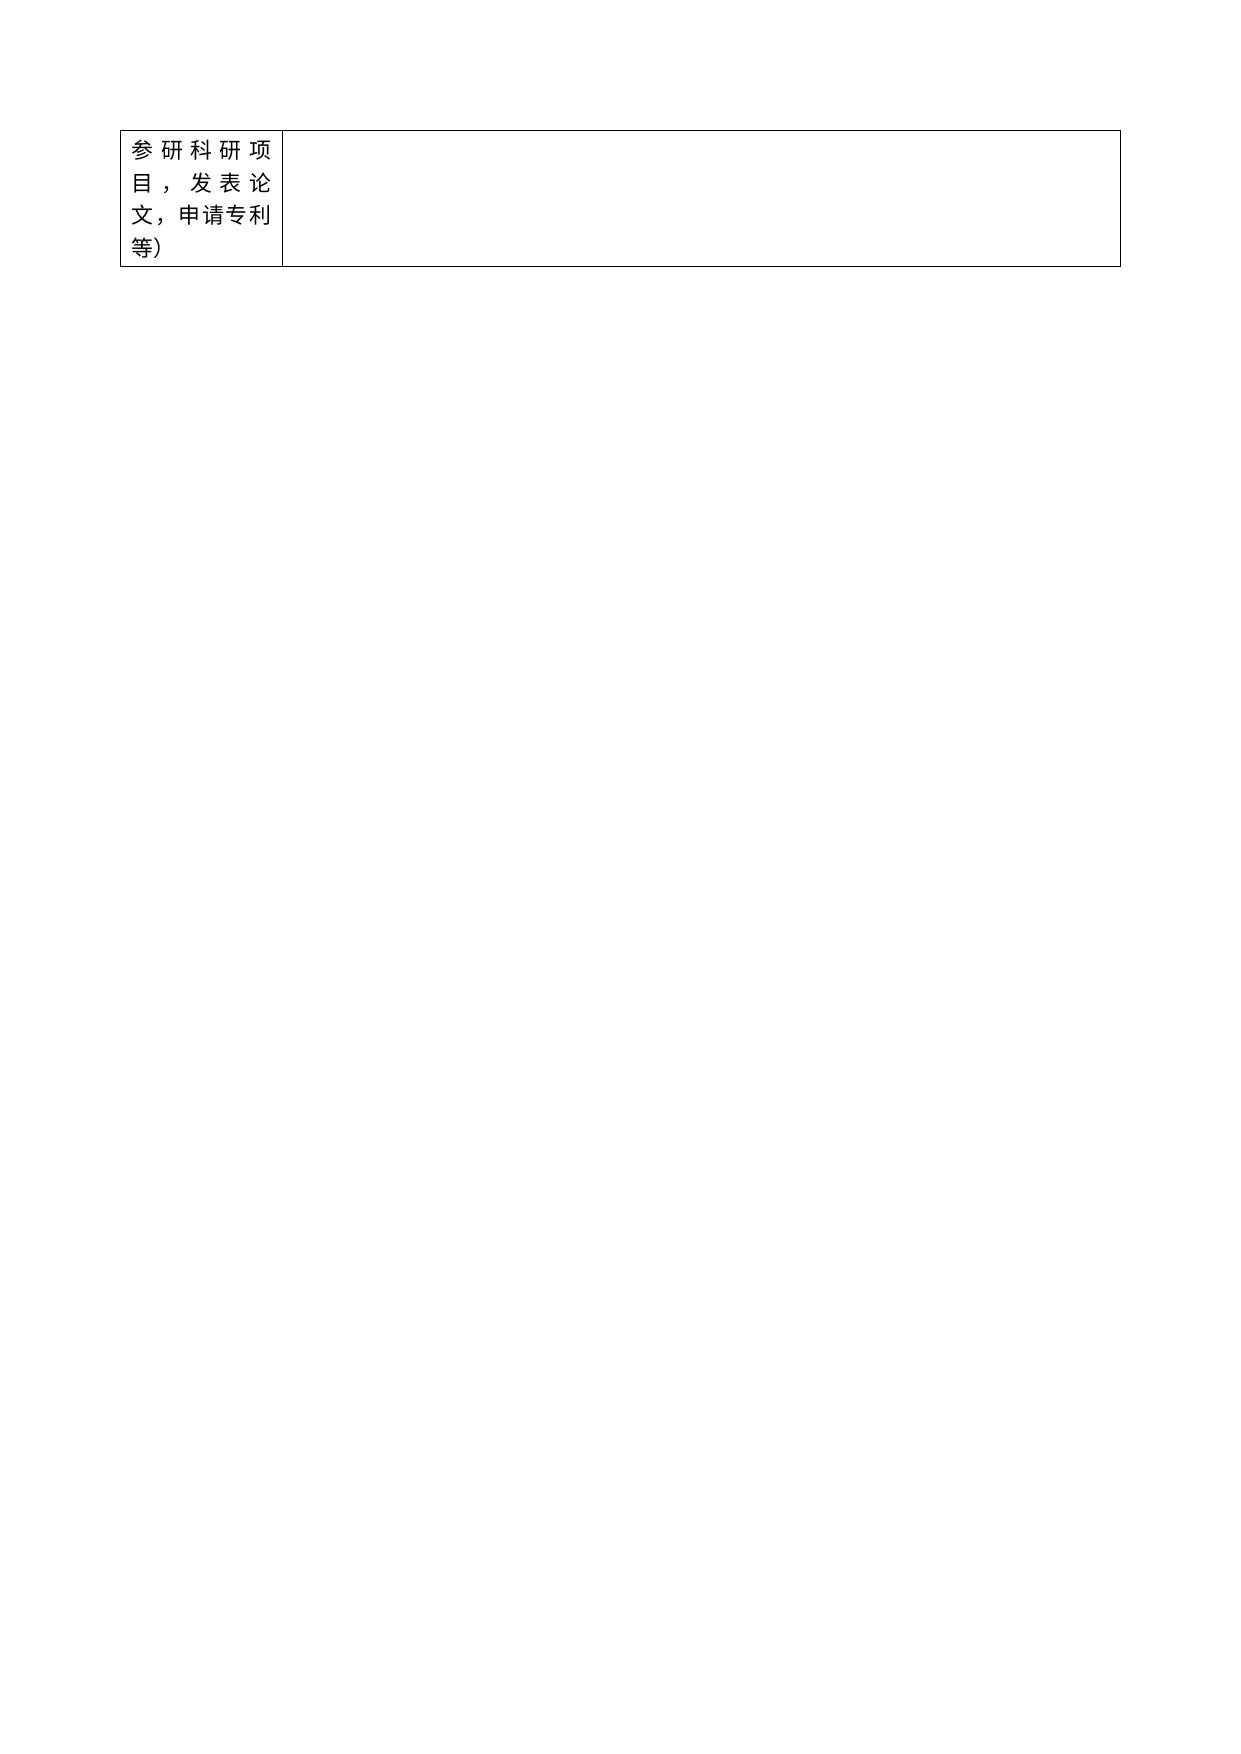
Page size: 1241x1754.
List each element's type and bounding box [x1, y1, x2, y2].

table_cell [121, 131, 282, 266]
table_cell [283, 131, 1120, 266]
